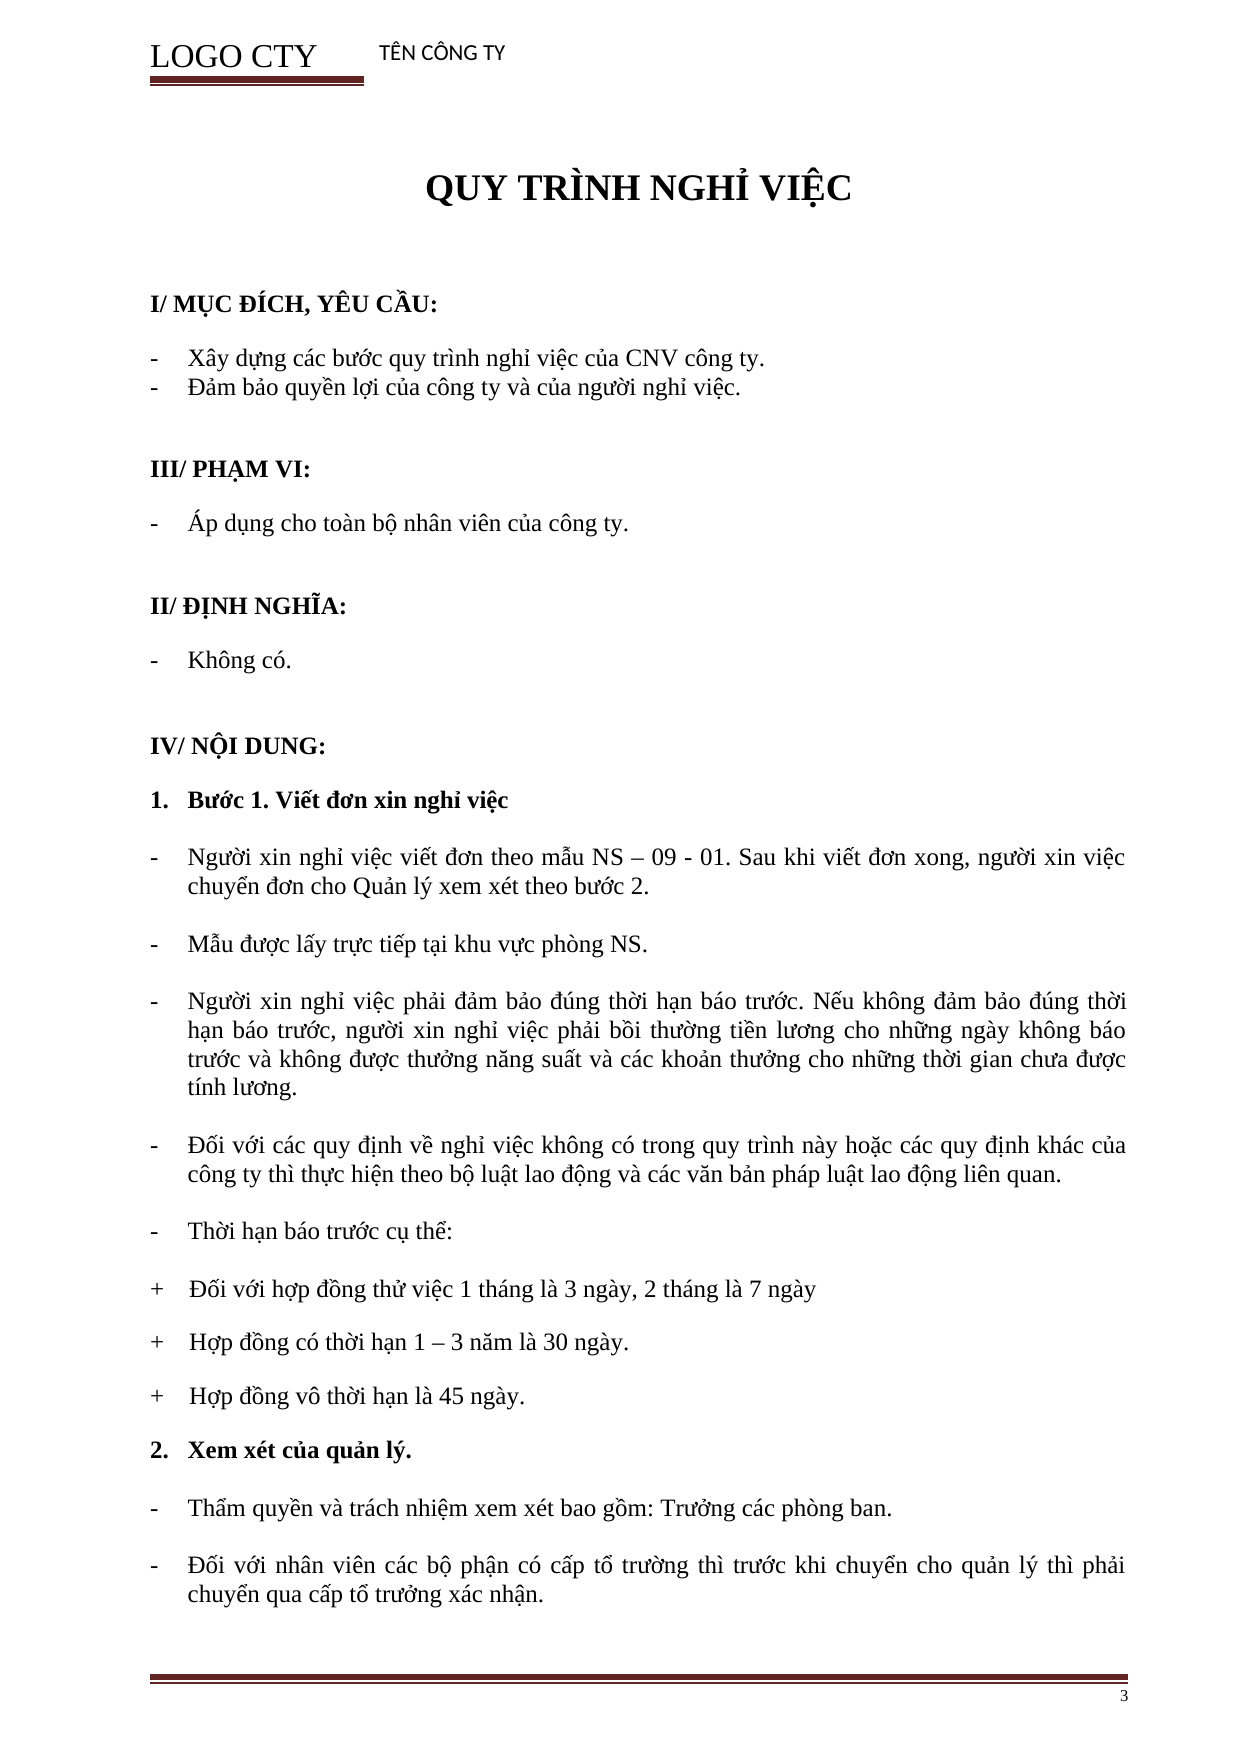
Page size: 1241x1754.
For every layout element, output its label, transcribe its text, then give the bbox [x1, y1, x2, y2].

list Không có. [150, 645, 1128, 673]
list Đối với các quy định về nghỉ việc không có trong quy trình này hoặc các quy định khác của công ty thì thực hiện theo bộ luật lao động và các văn bản pháp luật lao động liên quan. [150, 1130, 1128, 1187]
list Người xin nghỉ việc viết đơn theo mẫu NS – 09 - 01. Sau khi viết đơn xong, người xin việc chuyển đơn cho Quản lý xem xét theo bước 2. [150, 842, 1128, 900]
text III/ PHẠM VI: [150, 454, 1128, 483]
list Bước 1. Viết đơn xin nghỉ việc [150, 785, 1128, 814]
text I/ MỤC ĐÍCH, YÊU CẦU: [150, 289, 1128, 318]
list Thời hạn báo trước cụ thể: [150, 1216, 1128, 1245]
text QUY TRÌNH NGHỈ VIỆC [150, 165, 1128, 208]
list Xem xét của quản lý. [150, 1435, 1128, 1464]
list Thẩm quyền và trách nhiệm xem xét bao gồm: Trưởng các phòng ban. [150, 1493, 1128, 1521]
text IV/ NỘI DUNG: [150, 731, 1128, 760]
list Người xin nghỉ việc phải đảm bảo đúng thời hạn báo trước. Nếu không đảm bảo đúng thời hạn báo trước, người xin nghỉ việc phải bồi thường tiền lương cho những ngày không báo trước và không được thưởng năng suất và các khoản thưởng cho những thời gian chưa được tính lương. [150, 986, 1128, 1101]
text + Hợp đồng có thời hạn 1 – 3 năm là 30 ngày. [150, 1327, 1128, 1356]
list Áp dụng cho toàn bộ nhân viên của công ty. [150, 508, 1128, 537]
list Mẫu được lấy trực tiếp tại khu vực phòng NS. [150, 929, 1128, 957]
text II/ ĐỊNH NGHĨA: [150, 591, 1128, 620]
text + Hợp đồng vô thời hạn là 45 ngày. [150, 1381, 1128, 1410]
list Đảm bảo quyền lợi của công ty và của người nghỉ việc. [150, 372, 1128, 401]
list Đối với nhân viên các bộ phận có cấp tổ trường thì trước khi chuyển cho quản lý thì phải chuyển qua cấp tổ trưởng xác nhận. [150, 1550, 1128, 1608]
text + Đối với hợp đồng thử việc 1 tháng là 3 ngày, 2 tháng là 7 ngày [150, 1274, 1128, 1302]
list Xây dựng các bước quy trình nghỉ việc của CNV công ty. [150, 343, 1128, 372]
